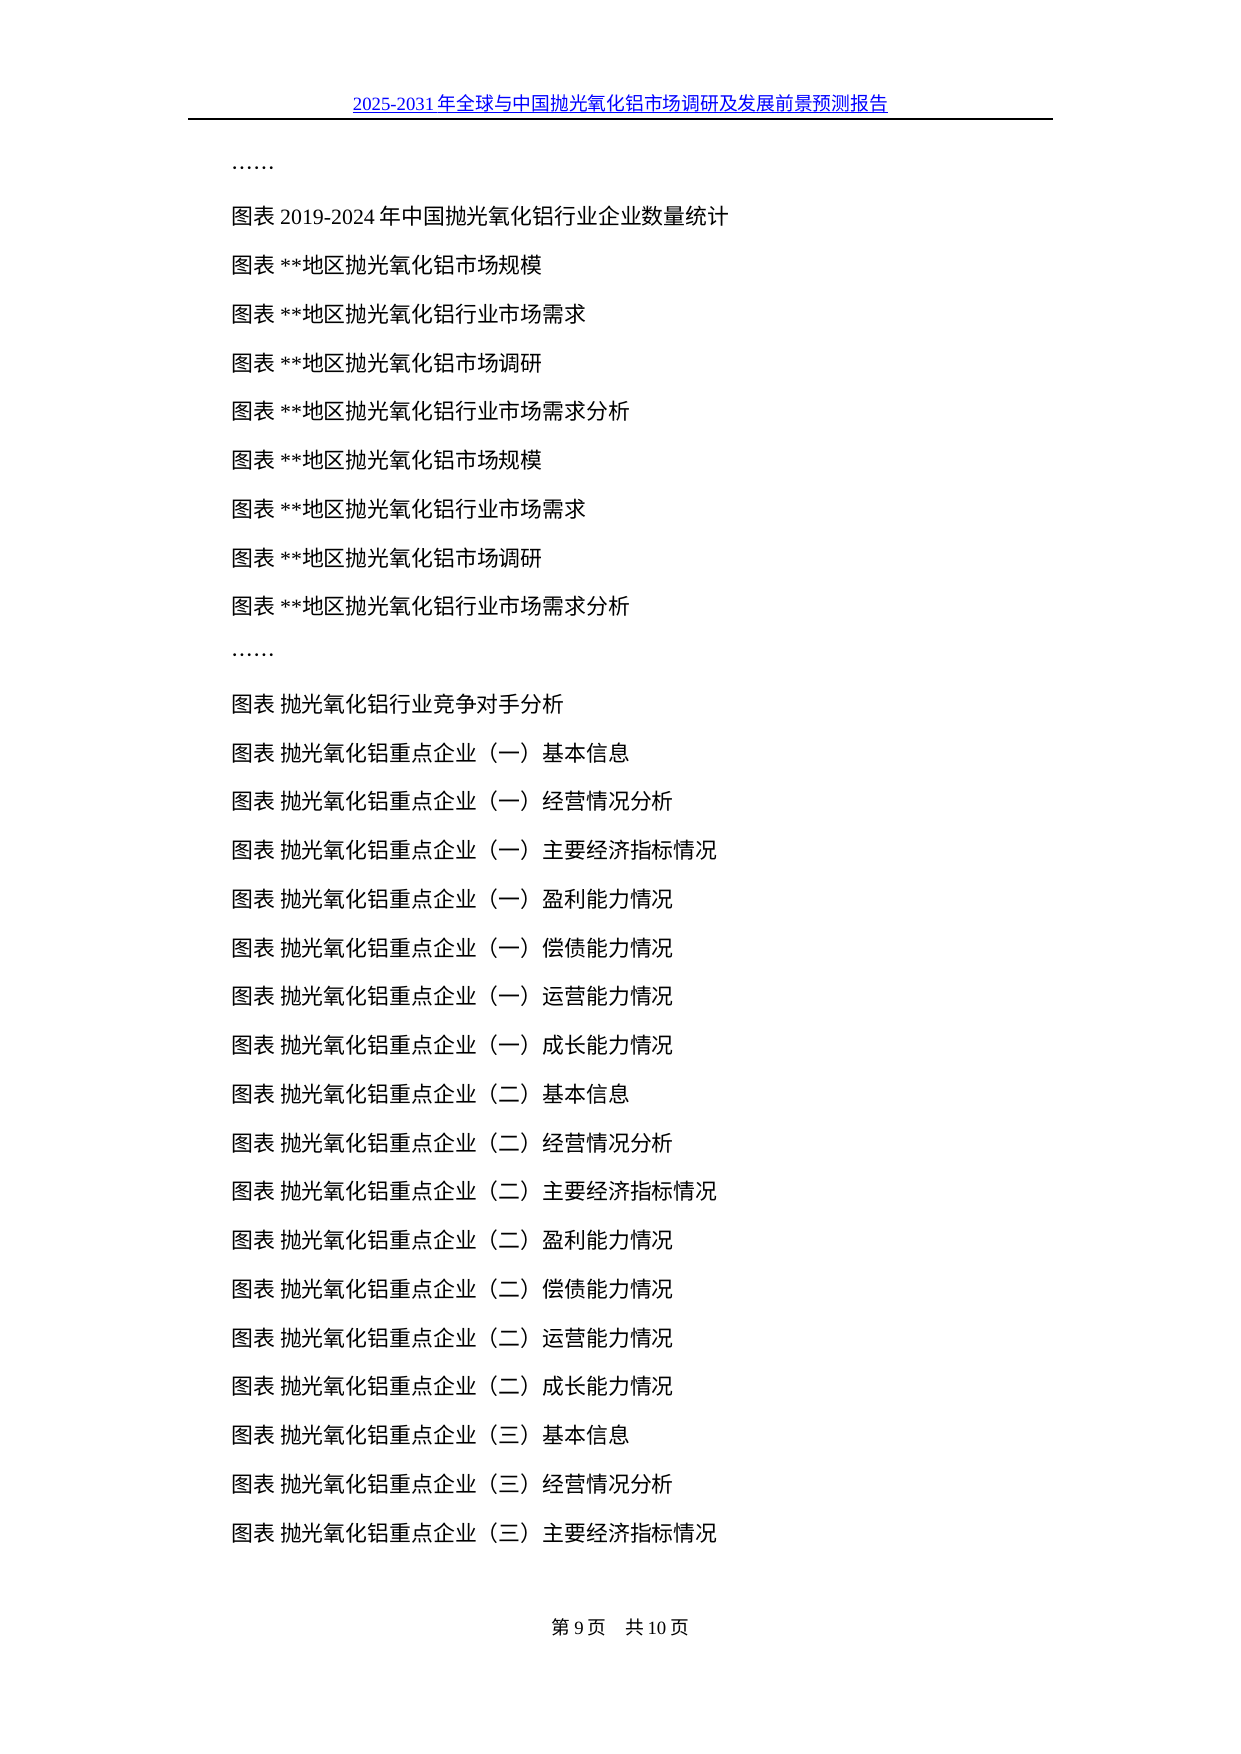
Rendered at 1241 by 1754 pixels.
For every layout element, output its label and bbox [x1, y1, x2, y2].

text [187, 150, 1053, 1548]
